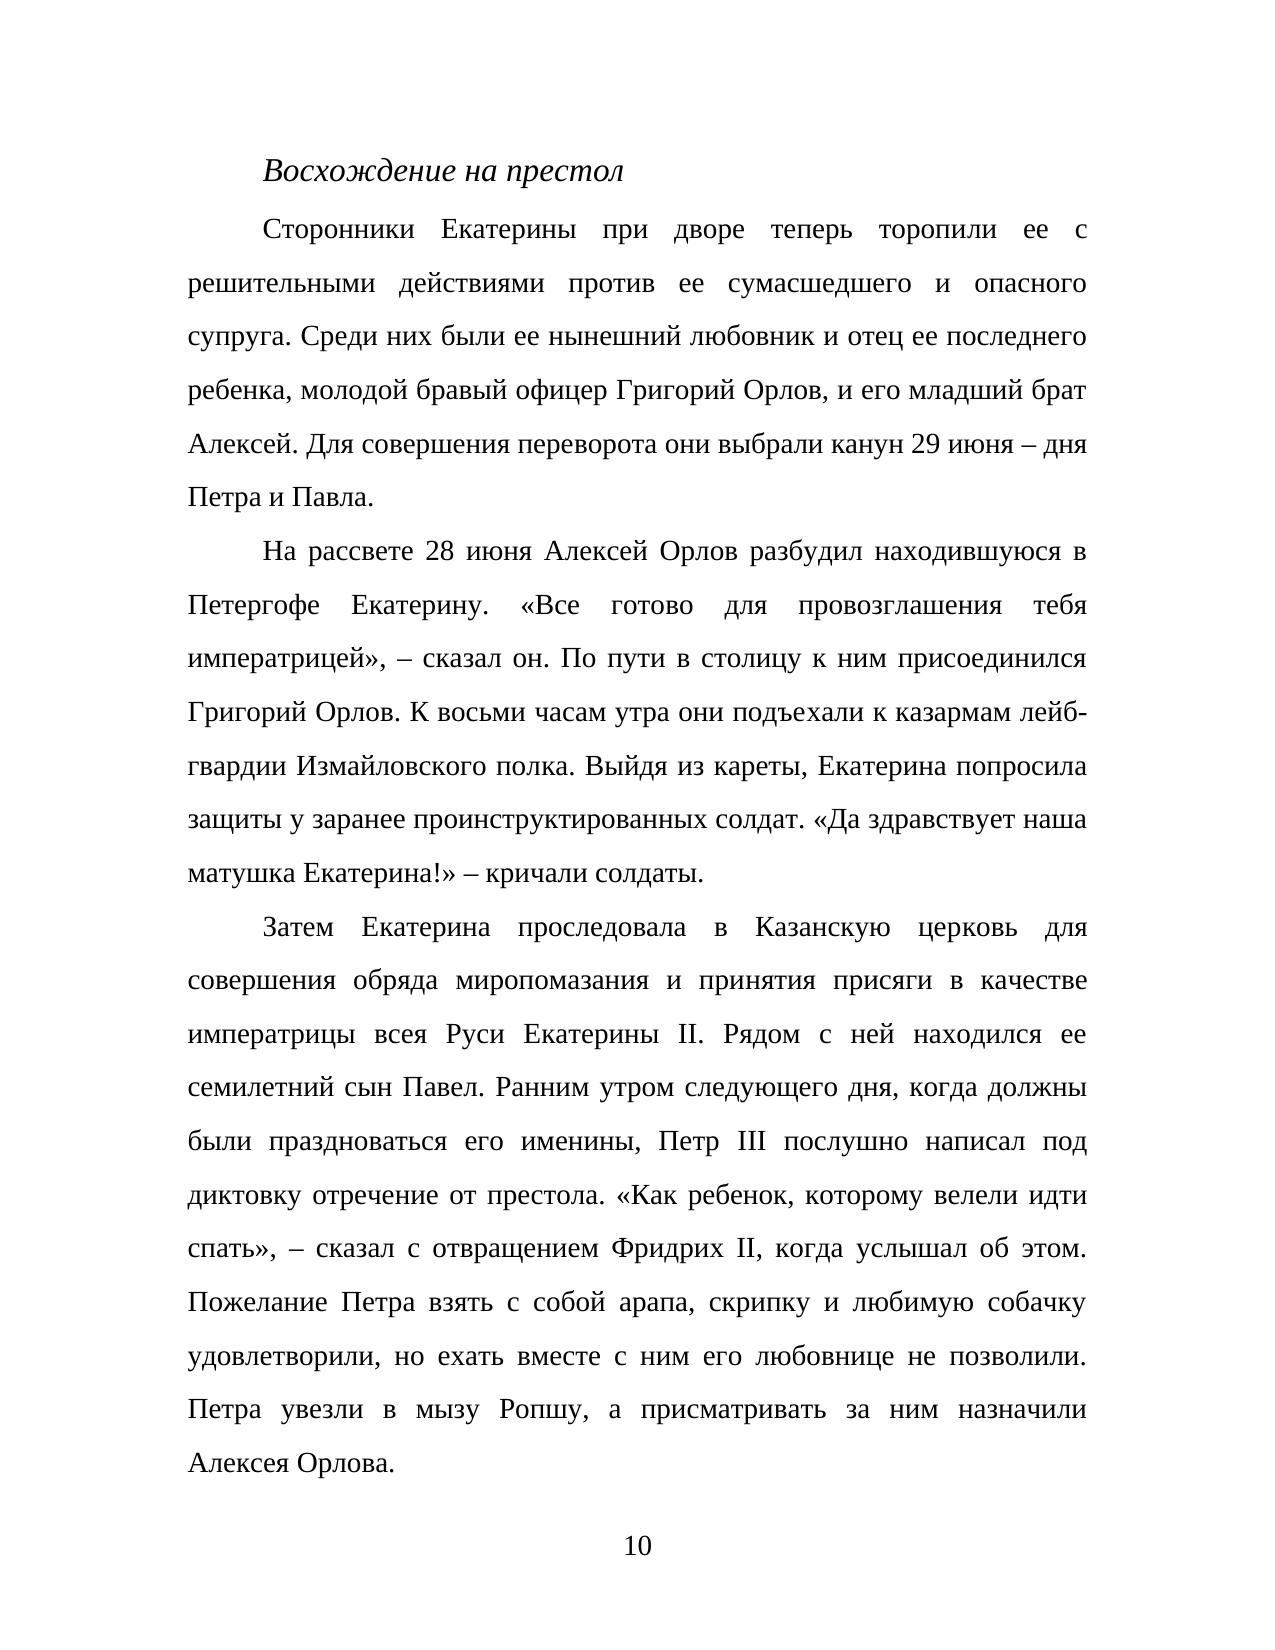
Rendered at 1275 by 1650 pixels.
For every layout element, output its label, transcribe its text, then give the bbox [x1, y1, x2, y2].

text Сторонники Екатерины при дворе теперь торопили ее с решительными действиями против ее сумасшедшего и опасного супруга. Среди них были ее нынешний любовник и отец ее последнего ребенка, молодой бравый офицер Григорий Орлов, и его младший брат Алексей. Для совершения переворота они выбрали канун 29 июня – дня Петра и Павла. [187, 211, 1088, 513]
text На рассвете 28 июня Алексей Орлов разбудил находившуюся в Петергофе Екатерину. «Все готово для провозглашения тебя императрицей», – сказал он. По пути в столицу к ним присоединился Григорий Орлов. К восьми часам утра они подъехали к казармам лейб-гвардии Измайловского полка. Выйдя из кареты, Екатерина попросила защиты у заранее проинструктированных солдат. «Да здравствует наша матушка Екатерина!» – кричали солдаты. [187, 533, 1088, 888]
text Затем Екатерина проследовала в Казанскую церковь для совершения обряда миропомазания и принятия присяги в качестве императрицы всея Руси Екатерины II. Рядом с ней находился ее семилетний сын Павел. Ранним утром следующего дня, когда должны были праздноваться его именины, Петр III послушно написал под диктовку отречение от престола. «Как ребенок, которому велели идти спать», – сказал с отвращением Фридрих II, когда услышал об этом. Пожелание Петра взять с собой арапа, скрипку и любимую собачку удовлетворили, но ехать вместе с ним его любовнице не позволили. Петра увезли в мызу Ропшу, а присматривать за ним назначили Алексея Орлова. [187, 909, 1088, 1479]
subtitle Восхождение на престол [187, 150, 1088, 188]
